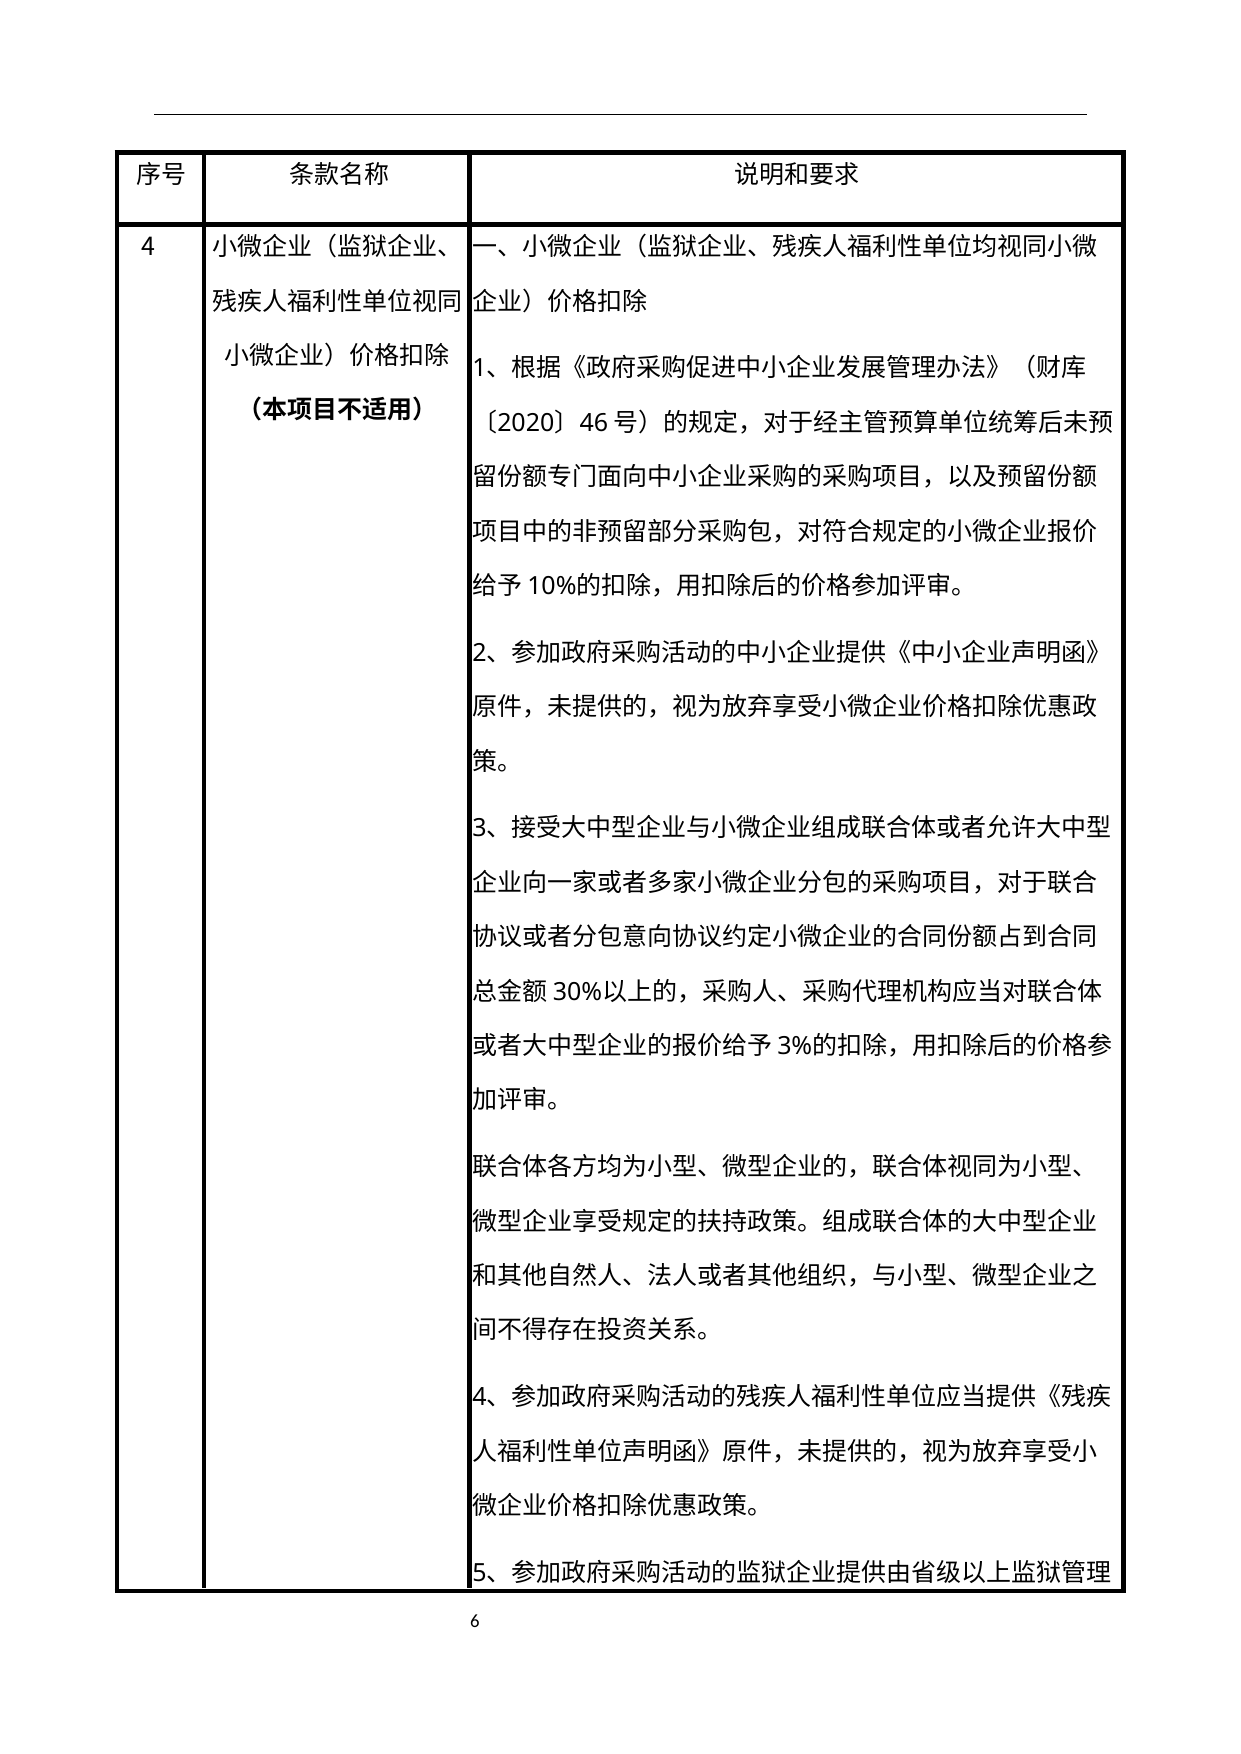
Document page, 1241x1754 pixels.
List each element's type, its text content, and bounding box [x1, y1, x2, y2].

table_cell 小微企业（监狱企业、残疾人福利性单位视同小微企业）价格扣除 （本项目不适用） [206, 227, 467, 1588]
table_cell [472, 227, 1121, 1588]
table_header 序号 [119, 155, 202, 222]
table_header 条款名称 [206, 155, 467, 222]
table_header 说明和要求 [472, 155, 1121, 222]
table_cell 4 [119, 227, 202, 1588]
